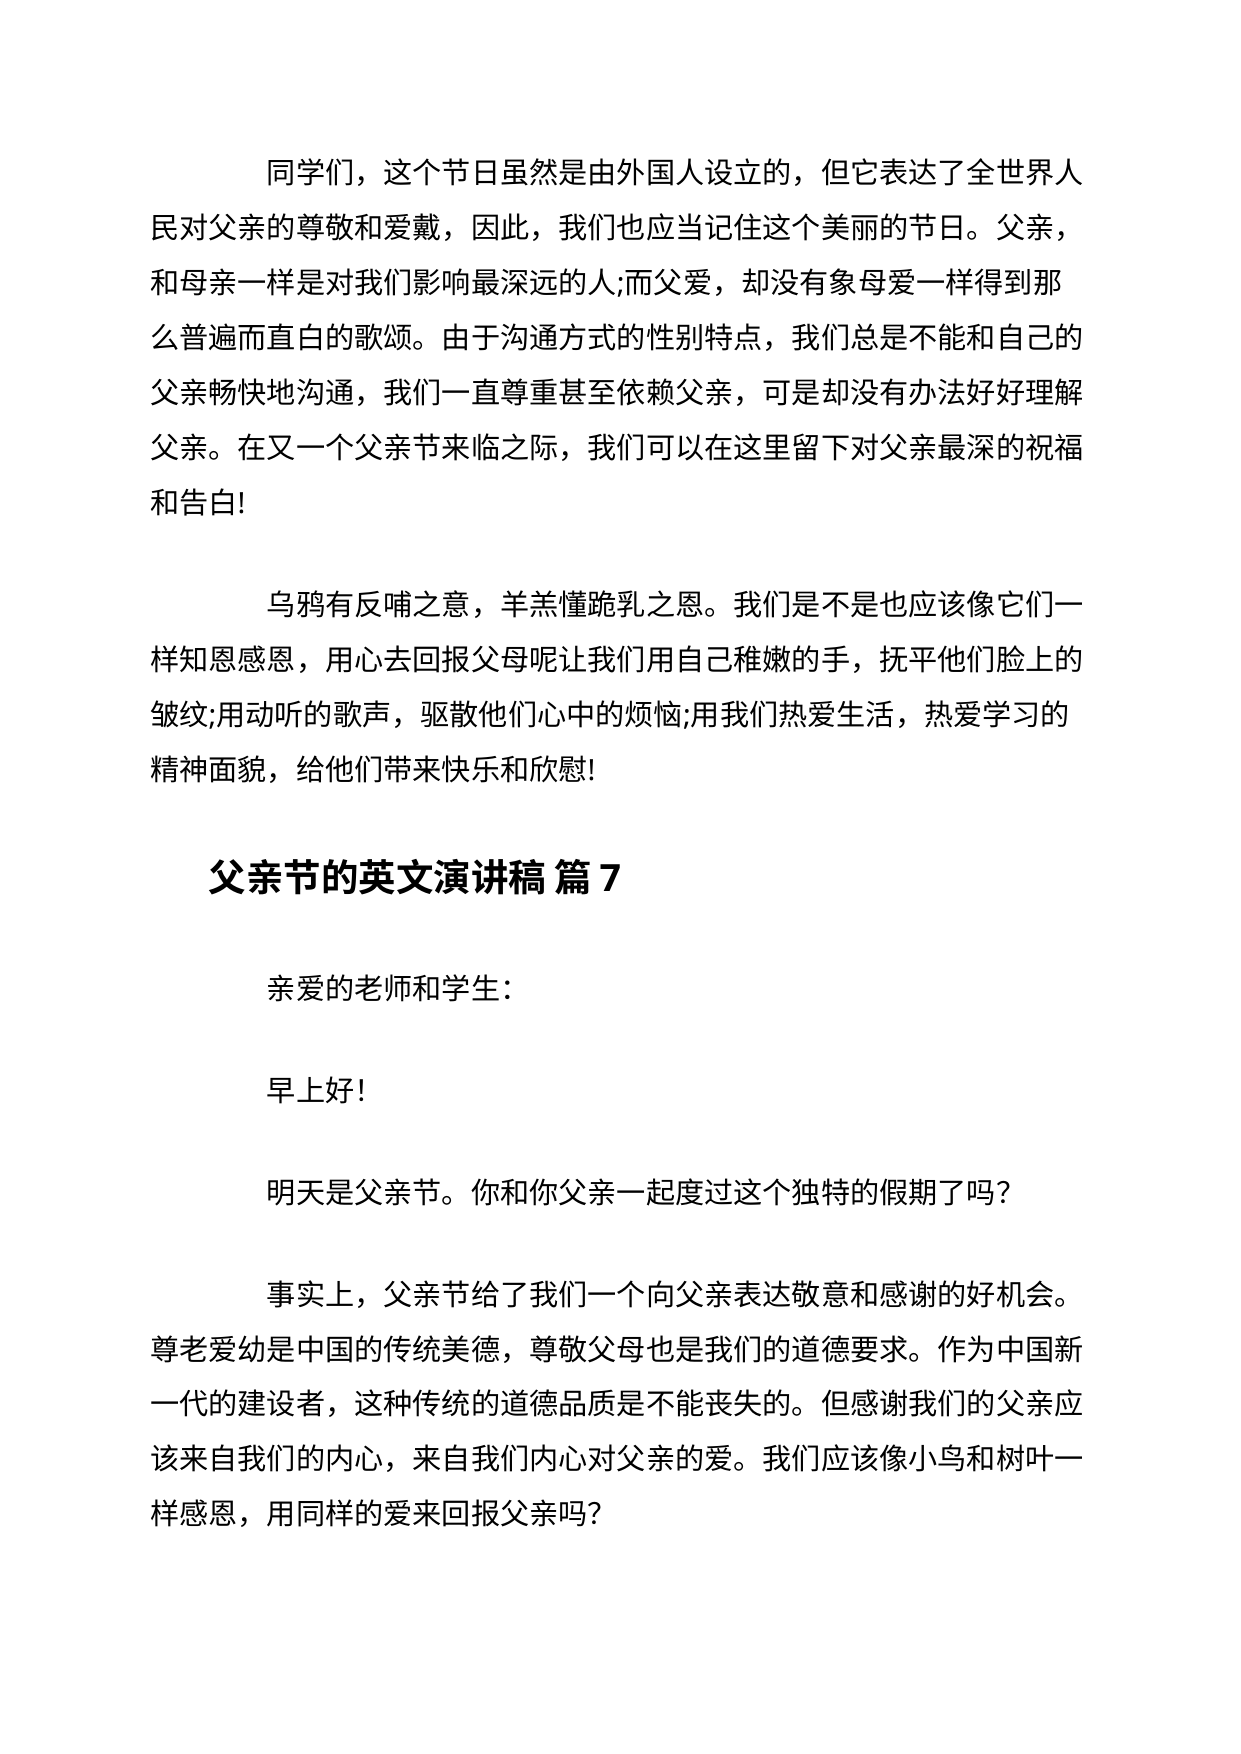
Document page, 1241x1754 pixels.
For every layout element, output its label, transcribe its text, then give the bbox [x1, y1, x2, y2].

text 父亲节的英文演讲稿 篇7 [150, 848, 1090, 903]
text 同学们，这个节日虽然是由外国人设立的，但它表达了全世界人民对父亲的尊敬和爱戴，因此，我们也应当记住这个美丽的节日。父亲，和母亲一样是对我们影响最深远的人;而父爱，却没有象母爱一样得到那么普遍而直白的歌颂。由于沟通方式的性别特点，我们总是不能和自己的父亲畅快地沟通，我们一直尊重甚至依赖父亲，可是却没有办法好好理解父亲。在又一个父亲节来临之际，我们可以在这里留下对父亲最深的祝福和告白! [150, 150, 1090, 522]
text 早上好！ [150, 1068, 1090, 1110]
text 事实上，父亲节给了我们一个向父亲表达敬意和感谢的好机会。尊老爱幼是中国的传统美德，尊敬父母也是我们的道德要求。作为中国新一代的建设者，这种传统的道德品质是不能丧失的。但感谢我们的父亲应该来自我们的内心，来自我们内心对父亲的爱。我们应该像小鸟和树叶一样感恩，用同样的爱来回报父亲吗？ [150, 1271, 1090, 1533]
text 乌鸦有反哺之意，羊羔懂跪乳之恩。我们是不是也应该像它们一样知恩感恩，用心去回报父母呢让我们用自己稚嫩的手，抚平他们脸上的皱纹;用动听的歌声，驱散他们心中的烦恼;用我们热爱生活，热爱学习的精神面貌，给他们带来快乐和欣慰! [150, 581, 1090, 789]
text 亲爱的老师和学生： [150, 966, 1090, 1008]
text 明天是父亲节。你和你父亲一起度过这个独特的假期了吗？ [150, 1169, 1090, 1212]
